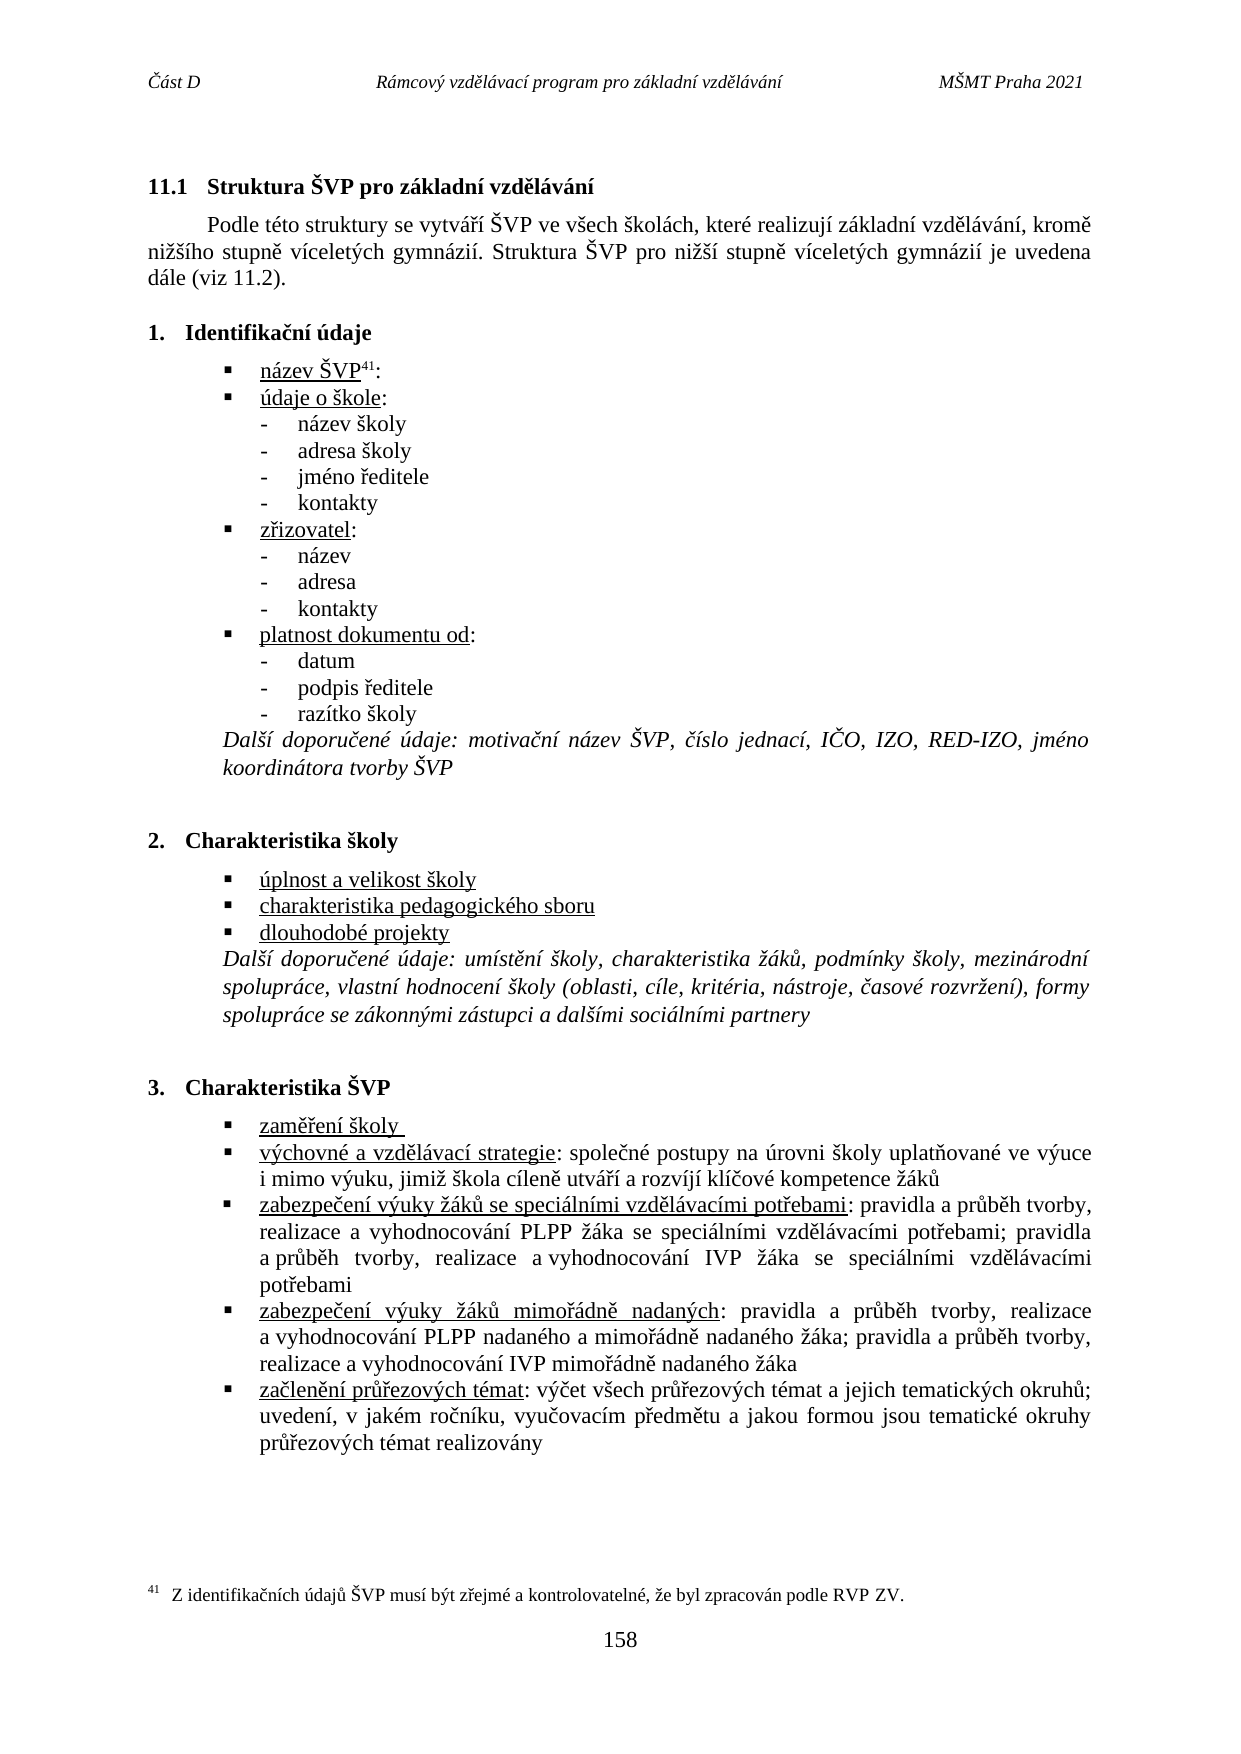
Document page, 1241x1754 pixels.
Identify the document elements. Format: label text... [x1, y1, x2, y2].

list zabezpečení výuky žáků se speciálními vzdělávacími potřebami: pravidla a průběh tvorby, realizace a vyhodnocování PLPP žáka se speciálními vzdělávacími potřebami; pravidla a průběh tvorby, realizace a vyhodnocování IVP žáka se speciálními vzdělávacími potřebami [222, 1192, 1092, 1297]
text Další doporučené údaje: motivační název ŠVP, číslo jednací, IČO, IZO, RED-IZO, jméno koordinátora tvorby ŠVP [223, 727, 1092, 781]
text Podle této struktury se vytváří ŠVP ve všech školách, které realizují základní vzdělávání, kromě nižšího stupně víceletých gymnázií. Struktura ŠVP pro nižší stupně víceletých gymnázií je uvedena dále (viz 11.2). [148, 212, 1092, 291]
list název [260, 542, 1092, 568]
list platnost dokumentu od: [223, 621, 1092, 647]
list razítko školy [260, 700, 1092, 727]
list název ŠVP: [223, 358, 1092, 384]
list adresa [260, 568, 1092, 595]
list jméno ředitele [260, 463, 1092, 489]
list charakteristika pedagogického sboru [223, 892, 1092, 919]
text Další doporučené údaje: umístění školy, charakteristika žáků, podmínky školy, mezinárodní spolupráce, vlastní hodnocení školy (oblasti, cíle, kritéria, nástroje, časové rozvržení), formy spolupráce se zákonnými zástupci a dalšími sociálními partnery [223, 945, 1092, 1027]
list zabezpečení výuky žáků mimořádně nadaných: pravidla a průběh tvorby, realizace a vyhodnocování PLPP nadaného a mimořádně nadaného žáka; pravidla a průběh tvorby, realizace a vyhodnocování IVP mimořádně nadaného žáka [223, 1297, 1092, 1376]
list Identifikační údaje [148, 319, 1092, 345]
list výchovné a vzdělávací strategie: společné postupy na úrovni školy uplatňované ve výuce i mimo výuku, jimiž škola cíleně utváří a rozvíjí klíčové kompetence žáků [223, 1139, 1092, 1192]
list začlenění průřezových témat: výčet všech průřezových témat a jejich tematických okruhů; uvedení, v jakém ročníku, vyučovacím předmětu a jakou formou jsou tematické okruhy průřezových témat realizovány [223, 1376, 1092, 1455]
list zaměření školy [223, 1112, 1092, 1139]
list dlouhodobé projekty [223, 919, 1092, 945]
list kontakty [260, 489, 1092, 516]
subtitle Struktura ŠVP pro základní vzdělávání [148, 173, 1092, 199]
list datum [260, 647, 1092, 674]
list Charakteristika ŠVP [148, 1074, 1092, 1100]
list Charakteristika školy [148, 827, 1092, 853]
list adresa školy [260, 437, 1092, 463]
list podpis ředitele [260, 674, 1092, 700]
list údaje o škole: [223, 384, 1092, 410]
list kontakty [260, 595, 1092, 621]
list název školy [260, 410, 1092, 437]
list úplnost a velikost školy [223, 866, 1092, 892]
list zřizovatel: [223, 516, 1092, 542]
